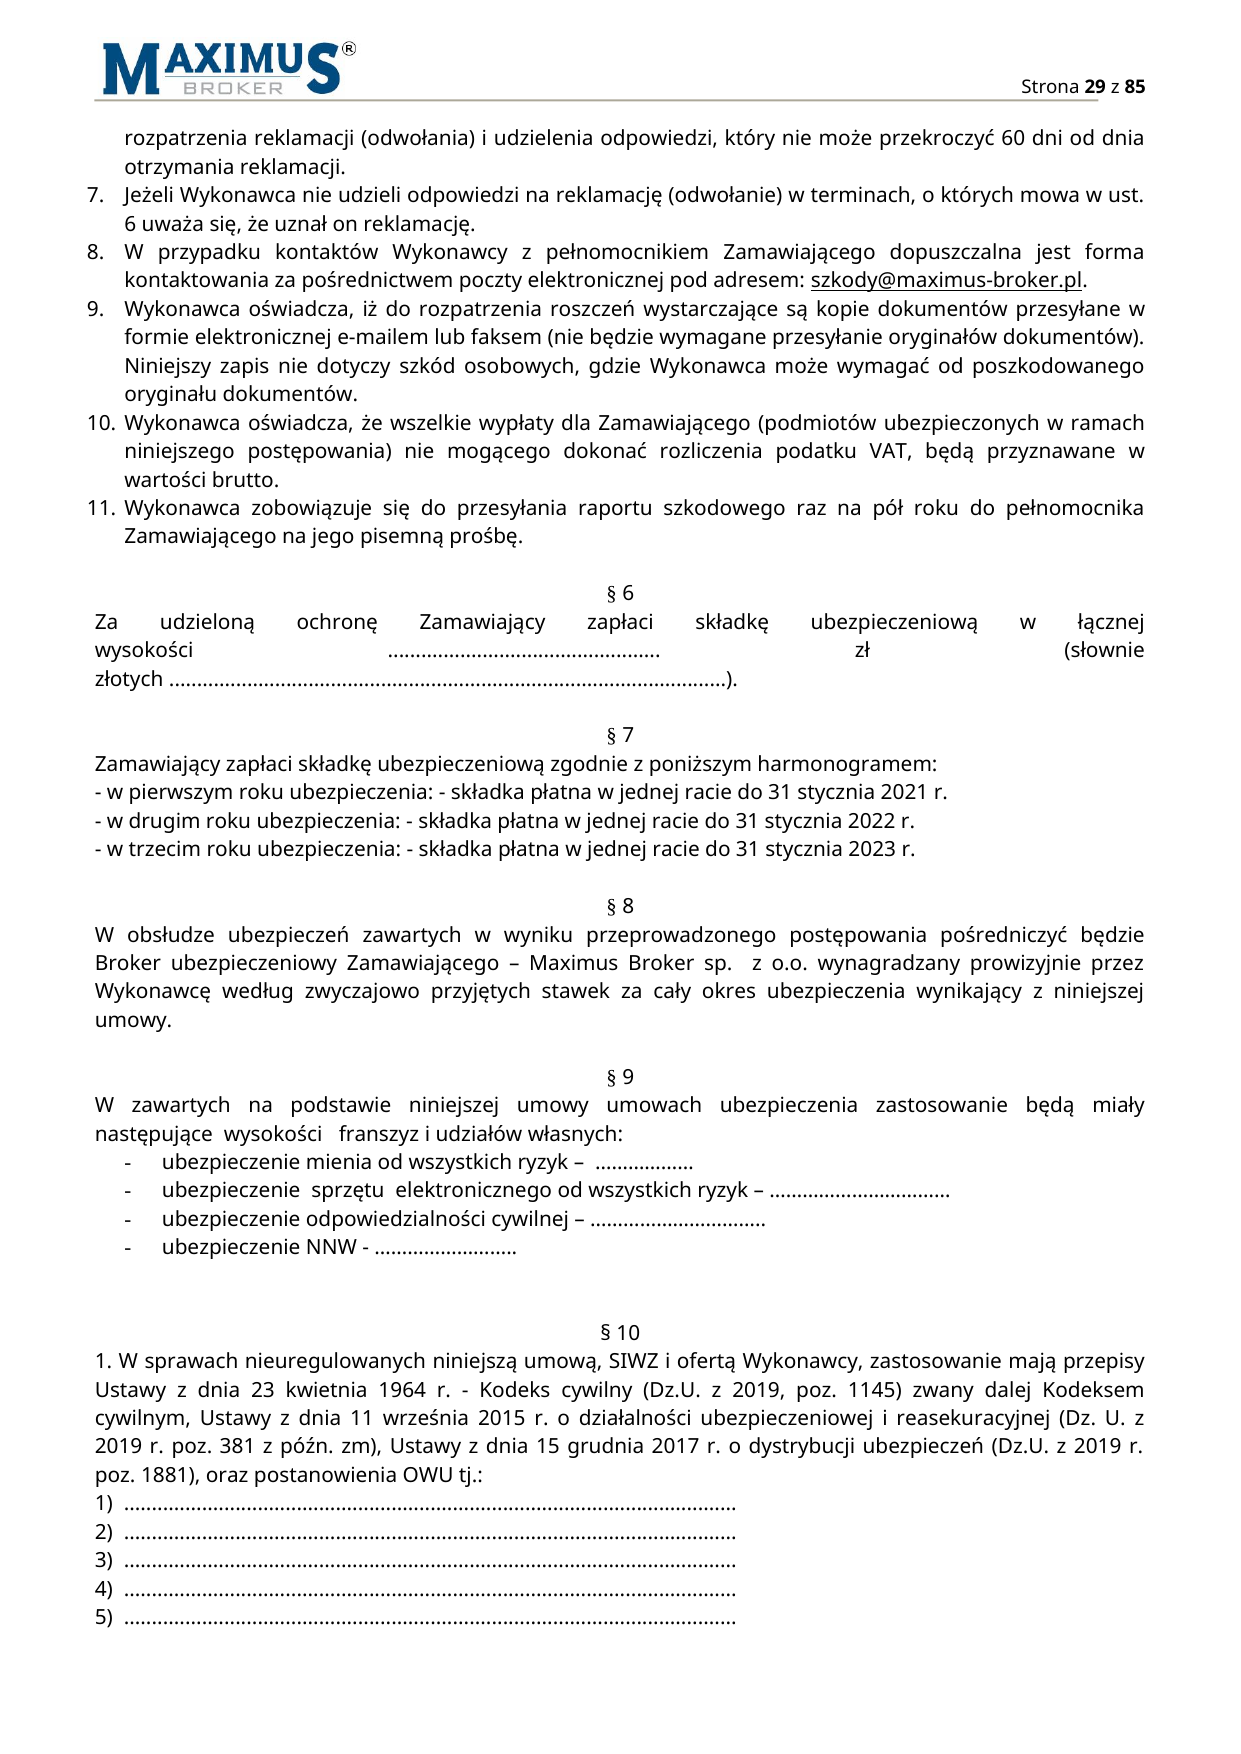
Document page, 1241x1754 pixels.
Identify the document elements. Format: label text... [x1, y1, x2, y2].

text - w trzecim roku ubezpieczenia: - składka płatna w jednej racie do 31 stycznia 2023 r. [94, 834, 1146, 863]
list Jeżeli Wykonawca nie udzieli odpowiedzi na reklamację (odwołanie) w terminach, o których mowa w ust. 6 uważa się, że uznał on reklamację. [87, 180, 1146, 237]
text - w drugim roku ubezpieczenia: - składka płatna w jednej racie do 31 stycznia 2022 r. [94, 806, 1146, 834]
text 1) .............................................................................................................. [94, 1488, 1146, 1517]
list ubezpieczenie sprzętu elektronicznego od wszystkich ryzyk – …………………………… [124, 1176, 1146, 1204]
text Zamawiający zapłaci składkę ubezpieczeniową zgodnie z poniższym harmonogramem: [94, 749, 1146, 777]
text W obsłudze ubezpieczeń zawartych w wyniku przeprowadzonego postępowania pośredniczyć będzie Broker ubezpieczeniowy Zamawiającego – Maximus Broker sp. z o.o. wynagradzany prowizyjnie przez Wykonawcę według zwyczajowo przyjętych stawek za cały okres ubezpieczenia wynikający z niniejszej umowy. [94, 920, 1146, 1033]
text 2) .............................................................................................................. [94, 1517, 1146, 1545]
text § 10 [94, 1318, 1146, 1346]
text 4) .............................................................................................................. [94, 1574, 1146, 1602]
list Wykonawca oświadcza, iż do rozpatrzenia roszczeń wystarczające są kopie dokumentów przesyłane w formie elektronicznej e-mailem lub faksem (nie będzie wymagane przesyłanie oryginałów dokumentów). Niniejszy zapis nie dotyczy szkód osobowych, gdzie Wykonawca może wymagać od poszkodowanego oryginału dokumentów. [87, 294, 1146, 408]
text 9 [94, 1062, 1146, 1090]
text 8 [94, 891, 1146, 920]
list ubezpieczenie NNW - …………………….. [124, 1232, 1146, 1261]
list Wykonawca zobowiązuje się do przesyłania raportu szkodowego raz na pół roku do pełnomocnika Zamawiającego na jego pisemną prośbę. [87, 493, 1146, 550]
text 6 [94, 578, 1146, 607]
text W zawartych na podstawie niniejszej umowy umowach ubezpieczenia zastosowanie będą miały następujące wysokości franszyz i udziałów własnych: [94, 1090, 1146, 1147]
list W przypadku kontaktów Wykonawcy z pełnomocnikiem Zamawiającego dopuszczalna jest forma kontaktowania za pośrednictwem poczty elektronicznej pod adresem: szkody@maximus-broker.pl. [87, 237, 1146, 294]
text 3) .............................................................................................................. [94, 1545, 1146, 1574]
text 5) .............................................................................................................. [94, 1602, 1146, 1631]
text 1. W sprawach nieuregulowanych niniejszą umową, SIWZ i ofertą Wykonawcy, zastosowanie mają przepisy Ustawy z dnia 23 kwietnia 1964 r. - Kodeks cywilny (Dz.U. z 2019, poz. 1145) zwany dalej Kodeksem cywilnym, Ustawy z dnia 11 września 2015 r. o działalności ubezpieczeniowej i reasekuracyjnej (Dz. U. z 2019 r. poz. 381 z późn. zm), Ustawy z dnia 15 grudnia 2017 r. o dystrybucji ubezpieczeń (Dz.U. z 2019 r. poz. 1881), oraz postanowienia OWU tj.: [94, 1346, 1146, 1488]
picture [97, 37, 362, 99]
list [87, 123, 1146, 180]
text - w pierwszym roku ubezpieczenia: - składka płatna w jednej racie do 31 stycznia 2021 r. [94, 777, 1146, 806]
list Wykonawca oświadcza, że wszelkie wypłaty dla Zamawiającego (podmiotów ubezpieczonych w ramach niniejszego postępowania) nie mogącego dokonać rozliczenia podatku VAT, będą przyznawane w wartości brutto. [87, 408, 1146, 493]
text Za udzieloną ochronę Zamawiający zapłaci składkę ubezpieczeniową w łącznej wysokości ................................................. zł (słownie złotych ....................................................................................................). [94, 607, 1146, 692]
text 7 [94, 721, 1146, 749]
list ubezpieczenie odpowiedzialności cywilnej – ………………………….. [124, 1204, 1146, 1232]
list ubezpieczenie mienia od wszystkich ryzyk – ……………… [124, 1147, 1146, 1176]
